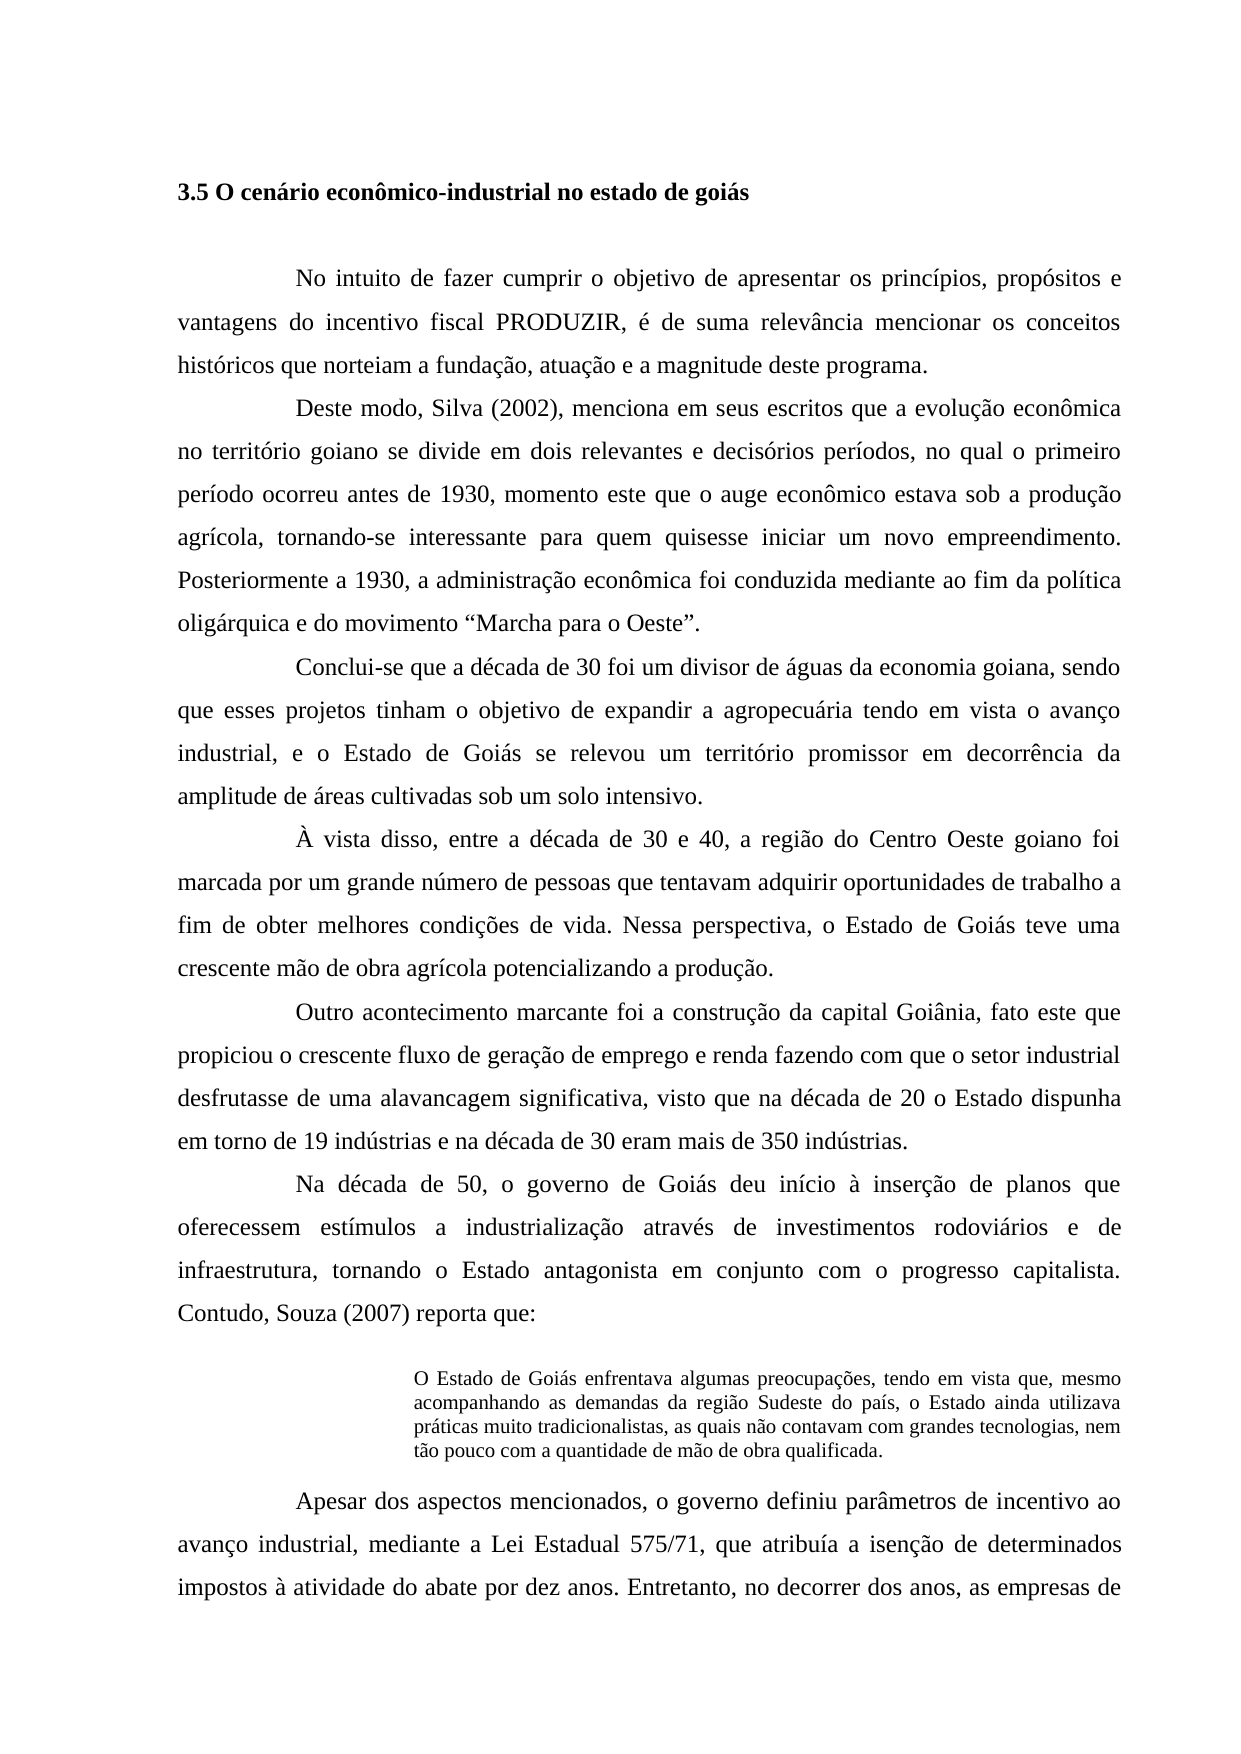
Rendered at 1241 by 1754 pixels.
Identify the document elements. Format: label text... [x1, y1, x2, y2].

text Na década de 50, o governo de Goiás deu início à inserção de planos que oferecessem estímulos a industrialização através de investimentos rodoviários e de infraestrutura, tornando o Estado antagonista em conjunto com o progresso capitalista. Contudo, Souza (2007) reporta que: [177, 1169, 1122, 1327]
text Deste modo, Silva (2002), menciona em seus escritos que a evolução econômica no território goiano se divide em dois relevantes e decisórios períodos, no qual o primeiro período ocorreu antes de 1930, momento este que o auge econômico estava sob a produção agrícola, tornando-se interessante para quem quisesse iniciar um novo empreendimento. Posteriormente a 1930, a administração econômica foi conduzida mediante ao fim da política oligárquica e do movimento “Marcha para o Oeste”. [177, 393, 1122, 637]
text 3.5 O cenário econômico-industrial no estado de goiás [177, 177, 1122, 206]
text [177, 1486, 1122, 1601]
text No intuito de fazer cumprir o objetivo de apresentar os princípios, propósitos e vantagens do incentivo fiscal PRODUZIR, é de suma relevância mencionar os conceitos históricos que norteiam a fundação, atuação e a magnitude deste programa. [177, 263, 1122, 378]
text À vista disso, entre a década de 30 e 40, a região do Centro Oeste goiano foi marcada por um grande número de pessoas que tentavam adquirir oportunidades de trabalho a fim de obter melhores condições de vida. Nessa perspectiva, o Estado de Goiás teve uma crescente mão de obra agrícola potencializando a produção. [177, 824, 1122, 982]
text Conclui-se que a década de 30 foi um divisor de águas da economia goiana, sendo que esses projetos tinham o objetivo de expandir a agropecuária tendo em vista o avanço industrial, e o Estado de Goiás se relevou um território promissor em decorrência da amplitude de áreas cultivadas sob um solo intensivo. [177, 652, 1122, 810]
text O Estado de Goiás enfrentava algumas preocupações, tendo em vista que, mesmo acompanhando as demandas da região Sudeste do país, o Estado ainda utilizava práticas muito tradicionalistas, as quais não contavam com grandes tecnologias, nem tão pouco com a quantidade de mão de obra qualificada. [413, 1366, 1122, 1462]
text Outro acontecimento marcante foi a construção da capital Goiânia, fato este que propiciou o crescente fluxo de geração de emprego e renda fazendo com que o setor industrial desfrutasse de uma alavancagem significativa, visto que na década de 20 o Estado dispunha em torno de 19 indústrias e na década de 30 eram mais de 350 indústrias. [177, 997, 1122, 1155]
